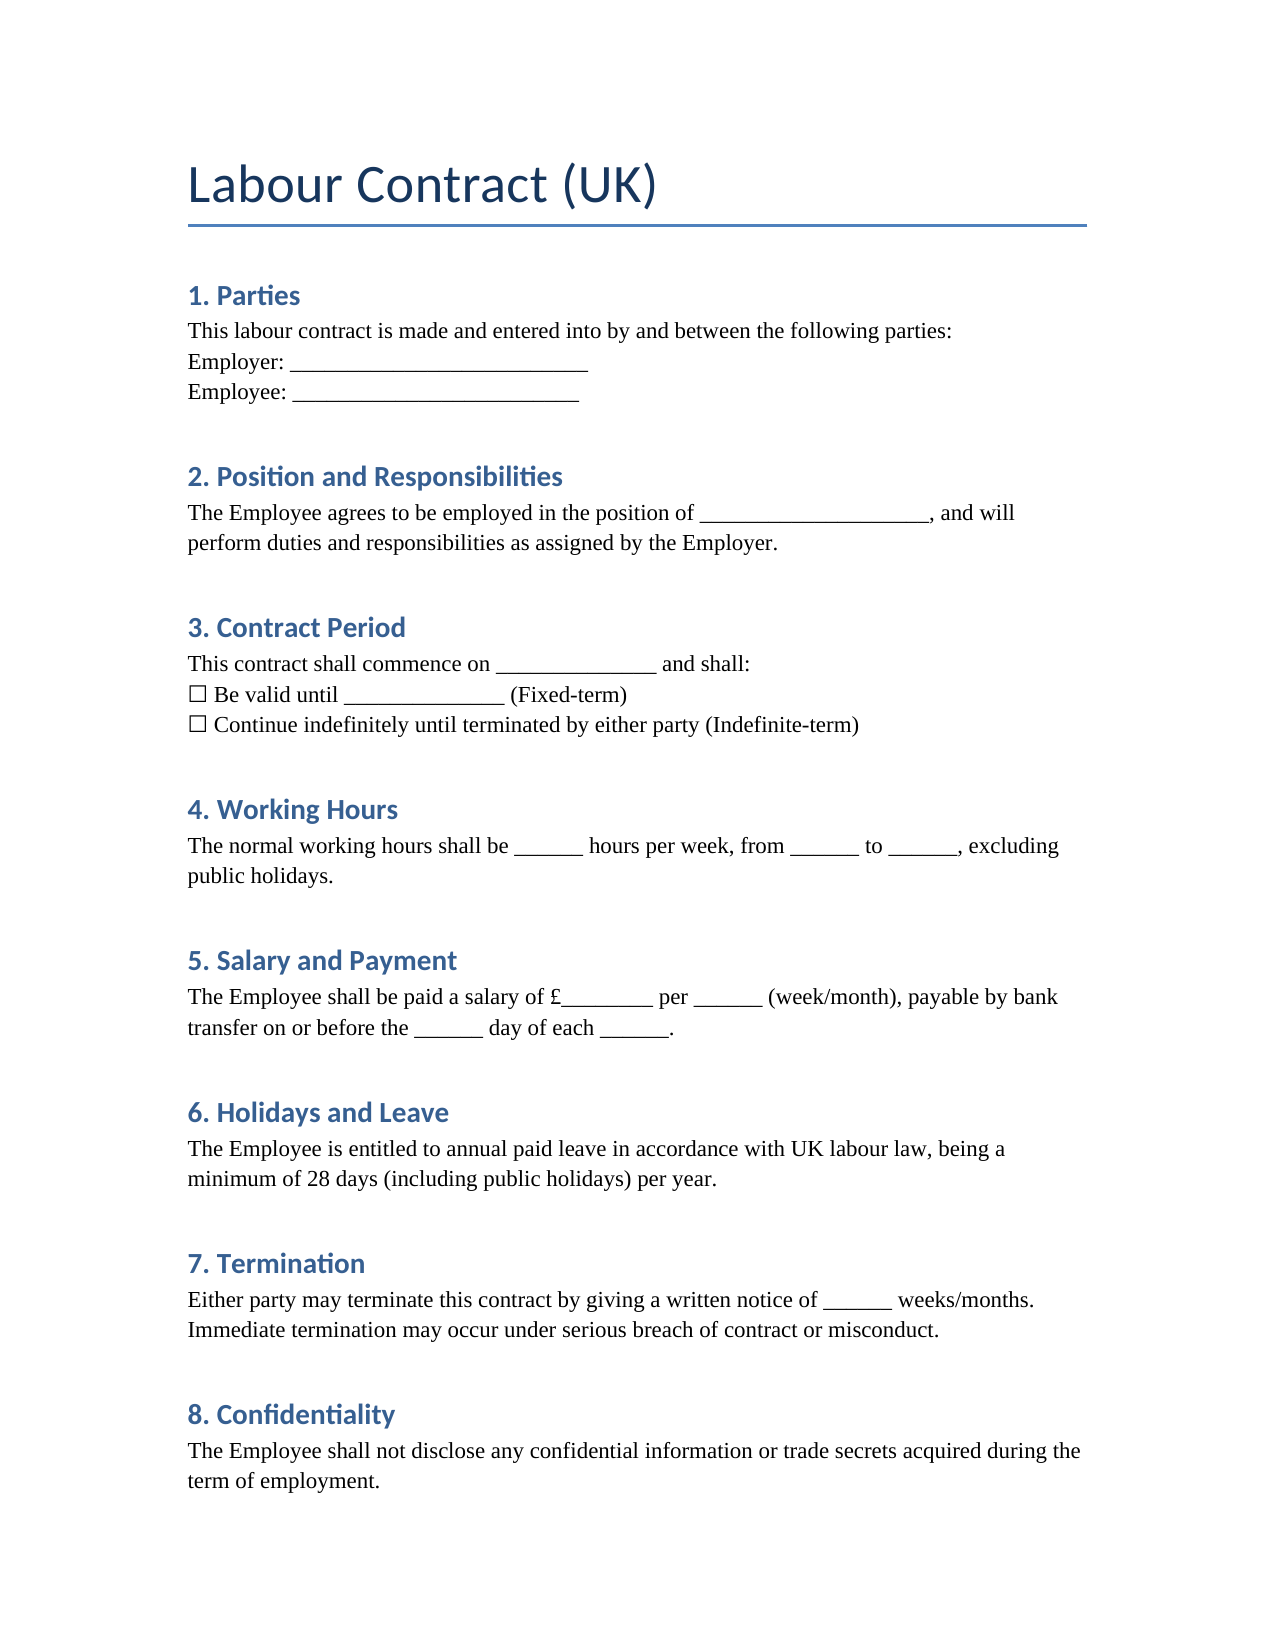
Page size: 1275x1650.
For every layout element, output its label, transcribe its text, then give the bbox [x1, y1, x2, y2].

subtitle 3. Contract Period [187, 609, 1087, 645]
subtitle 7. Termination [187, 1245, 1087, 1281]
text This contract shall commence on ______________ and shall: ☐ Be valid until ______________ (Fixed-term) ☐ Continue indefinitely until terminated by either party (Indefinite-term) [187, 650, 1087, 737]
subtitle 8. Confidentiality [187, 1396, 1087, 1432]
title Labour Contract (UK) [187, 150, 1087, 227]
text The Employee is entitled to annual paid leave in accordance with UK labour law, being a minimum of 28 days (including public holidays) per year. [187, 1135, 1087, 1191]
text This labour contract is made and entered into by and between the following parties: Employer: __________________________ Employee: _________________________ [187, 317, 1087, 404]
text Either party may terminate this contract by giving a written notice of ______ weeks/months. Immediate termination may occur under serious breach of contract or misconduct. [187, 1286, 1087, 1343]
text The Employee shall be paid a salary of £________ per ______ (week/month), payable by bank transfer on or before the ______ day of each ______. [187, 983, 1087, 1040]
text The normal working hours shall be ______ hours per week, from ______ to ______, excluding public holidays. [187, 832, 1087, 888]
subtitle 6. Holidays and Leave [187, 1094, 1087, 1129]
subtitle 1. Parties [187, 277, 1087, 312]
subtitle 2. Position and Responsibilities [187, 458, 1087, 494]
text The Employee shall not disclose any confidential information or trade secrets acquired during the term of employment. [187, 1437, 1087, 1494]
subtitle 5. Salary and Payment [187, 942, 1087, 978]
text The Employee agrees to be employed in the position of ____________________, and will perform duties and responsibilities as assigned by the Employer. [187, 499, 1087, 556]
subtitle 4. Working Hours [187, 791, 1087, 827]
